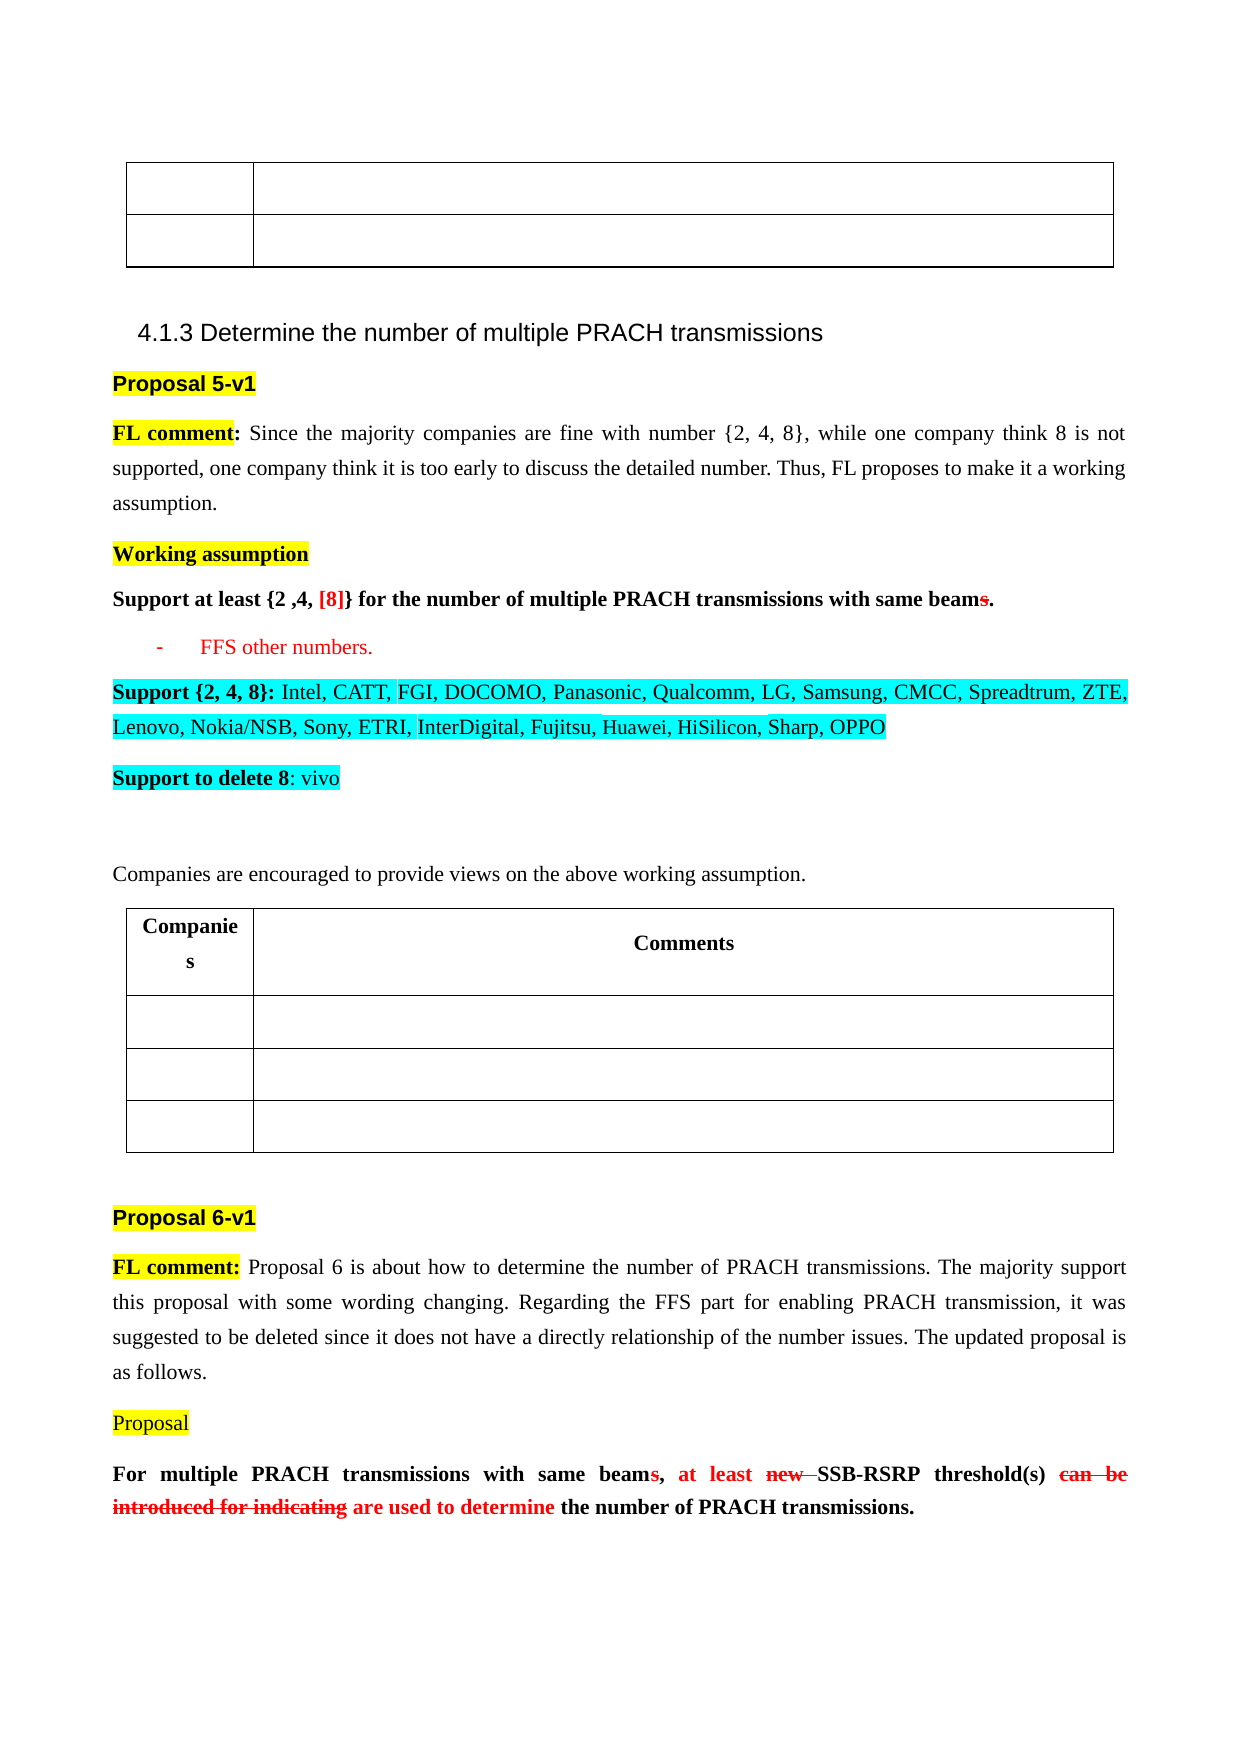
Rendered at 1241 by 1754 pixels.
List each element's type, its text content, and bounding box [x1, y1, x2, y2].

subtitle Proposal 6-v1 [112, 1202, 1128, 1234]
table_header Companies [127, 909, 253, 995]
list FFS other numbers. [156, 631, 1128, 661]
table_cell [127, 996, 253, 1047]
table_cell [254, 996, 1113, 1047]
text Support to delete 8: vivo [112, 762, 1128, 794]
table_cell [254, 163, 1113, 214]
text Support {2, 4, 8}: Intel, CATT, FGI, DOCOMO, Panasonic, Qualcomm, LG, Samsung, CMCC, Spreadtrum, ZTE, Lenovo, Nokia/NSB, Sony, ETRI, InterDigital, Fujitsu, Huawei, HiSilicon, Sharp, OPPO [112, 675, 1128, 743]
table_header Comments [254, 909, 1113, 995]
subtitle Proposal 5-v1 [112, 367, 1128, 400]
text FL comment: Since the majority companies are fine with number {2, 4, 8}, while one company think 8 is not supported, one company think it is too early to discuss the detailed number. Thus, FL proposes to make it a working assumption. [112, 416, 1128, 518]
text Proposal [112, 1407, 1128, 1439]
subtitle 4.1.3 Determine the number of multiple PRACH transmissions [112, 316, 1128, 349]
table_cell [127, 215, 253, 266]
table_cell [127, 1101, 253, 1152]
table_cell [254, 1049, 1113, 1100]
table_cell [127, 1049, 253, 1100]
text FL comment: Proposal 6 is about how to determine the number of PRACH transmissions. The majority support this proposal with some wording changing. Regarding the FFS part for enabling PRACH transmission, it was suggested to be deleted since it does not have a directly relationship of the number issues. The updated proposal is as follows. [112, 1250, 1128, 1388]
text Companies are encouraged to provide views on the above working assumption. [112, 858, 1128, 890]
text For multiple PRACH transmissions with same beams, at least new SSB-RSRP threshold(s) can be introduced for indicating are used to determine the number of PRACH transmissions. [112, 1458, 1128, 1523]
table_cell [254, 215, 1113, 266]
table_cell [254, 1101, 1113, 1152]
table_cell [127, 163, 253, 214]
text Working assumption [112, 537, 1128, 569]
text Support at least {2 ,4, [8]} for the number of multiple PRACH transmissions with same beams. [112, 582, 1128, 614]
